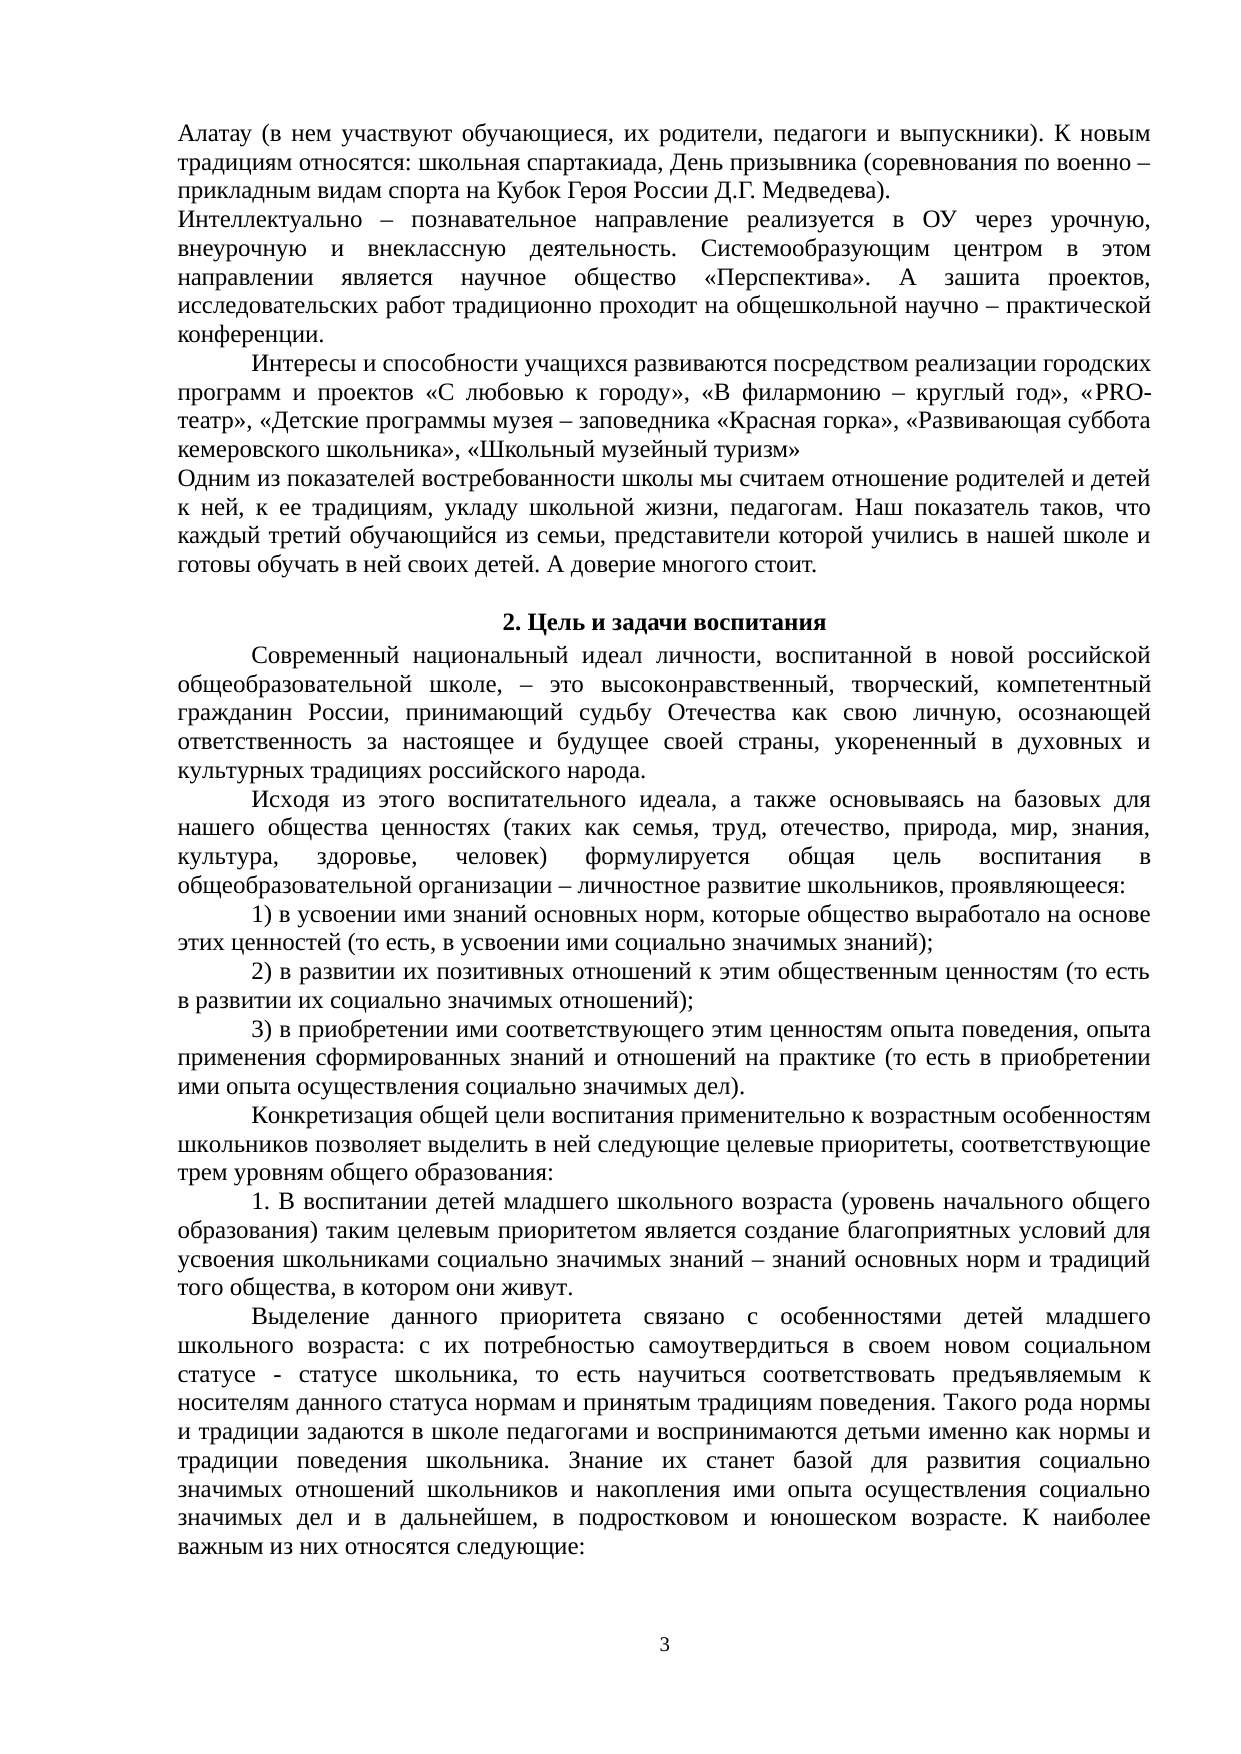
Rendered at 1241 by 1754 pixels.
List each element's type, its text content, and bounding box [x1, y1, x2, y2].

text Конкретизация общей цели воспитания применительно к возрастным особенностям школьников позволяет выделить в ней следующие целевые приоритеты, соответствующие трем уровням общего образования: [177, 1100, 1152, 1186]
text Интересы и способности учащихся развиваются посредством реализации городских программ и проектов «С любовью к городу», «В филармонию – круглый год», «PRO- театр», «Детские программы музея – заповедника «Красная горка», «Развивающая суббота кемеровского школьника», «Школьный музейный туризм» [177, 348, 1152, 463]
text Исходя из этого воспитательного идеала, а также основываясь на базовых для нашего общества ценностях (таких как семья, труд, отечество, природа, мир, знания, культура, здоровье, человек) формулируется общая цель воспитания в общеобразовательной организации – личностное развитие школьников, проявляющееся: [177, 784, 1152, 899]
text 2) в развитии их позитивных отношений к этим общественным ценностям (то есть в развитии их социально значимых отношений); [177, 956, 1152, 1014]
text Одним из показателей востребованности школы мы считаем отношение родителей и детей к ней, к ее традициям, укладу школьной жизни, педагогам. Наш показатель таков, что каждый третий обучающийся из семьи, представители которой учились в нашей школе и готовы обучать в ней своих детей. А доверие многого стоит. [177, 463, 1152, 578]
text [177, 118, 1152, 204]
text Современный национальный идеал личности, воспитанной в новой российской общеобразовательной школе, – это высоконравственный, творческий, компетентный гражданин России, принимающий судьбу Отечества как свою личную, осознающей ответственность за настоящее и будущее своей страны, укорененный в духовных и культурных традициях российского народа. [177, 640, 1152, 784]
text Выделение данного приоритета связано с особенностями детей младшего школьного возраста: с их потребностью самоутвердиться в своем новом социальном статусе - статусе школьника, то есть научиться соответствовать предъявляемым к носителям данного статуса нормам и принятым традициям поведения. Такого рода нормы и традиции задаются в школе педагогами и воспринимаются детьми именно как нормы и традиции поведения школьника. Знание их станет базой для развития социально значимых отношений школьников и накопления ими опыта осуществления социально значимых дел и в дальнейшем, в подростковом и юношеском возрасте. К наиболее важным из них относятся следующие: [177, 1301, 1152, 1560]
text 2. Цель и задачи воспитания [177, 607, 1152, 636]
text 3) в приобретении ими соответствующего этим ценностям опыта поведения, опыта применения сформированных знаний и отношений на практике (то есть в приобретении ими опыта осуществления социально значимых дел). [177, 1014, 1152, 1100]
text 1. В воспитании детей младшего школьного возраста (уровень начального общего образования) таким целевым приоритетом является создание благоприятных условий для усвоения школьниками социально значимых знаний – знаний основных норм и традиций того общества, в котором они живут. [177, 1186, 1152, 1301]
text 1) в усвоении ими знаний основных норм, которые общество выработало на основе этих ценностей (то есть, в усвоении ими социально значимых знаний); [177, 899, 1152, 956]
text Интеллектуально – познавательное направление реализуется в ОУ через урочную, внеурочную и внеклассную деятельность. Системообразующим центром в этом направлении является научное общество «Перспектива». А зашита проектов, исследовательских работ традиционно проходит на общешкольной научно – практической конференции. [177, 204, 1152, 348]
